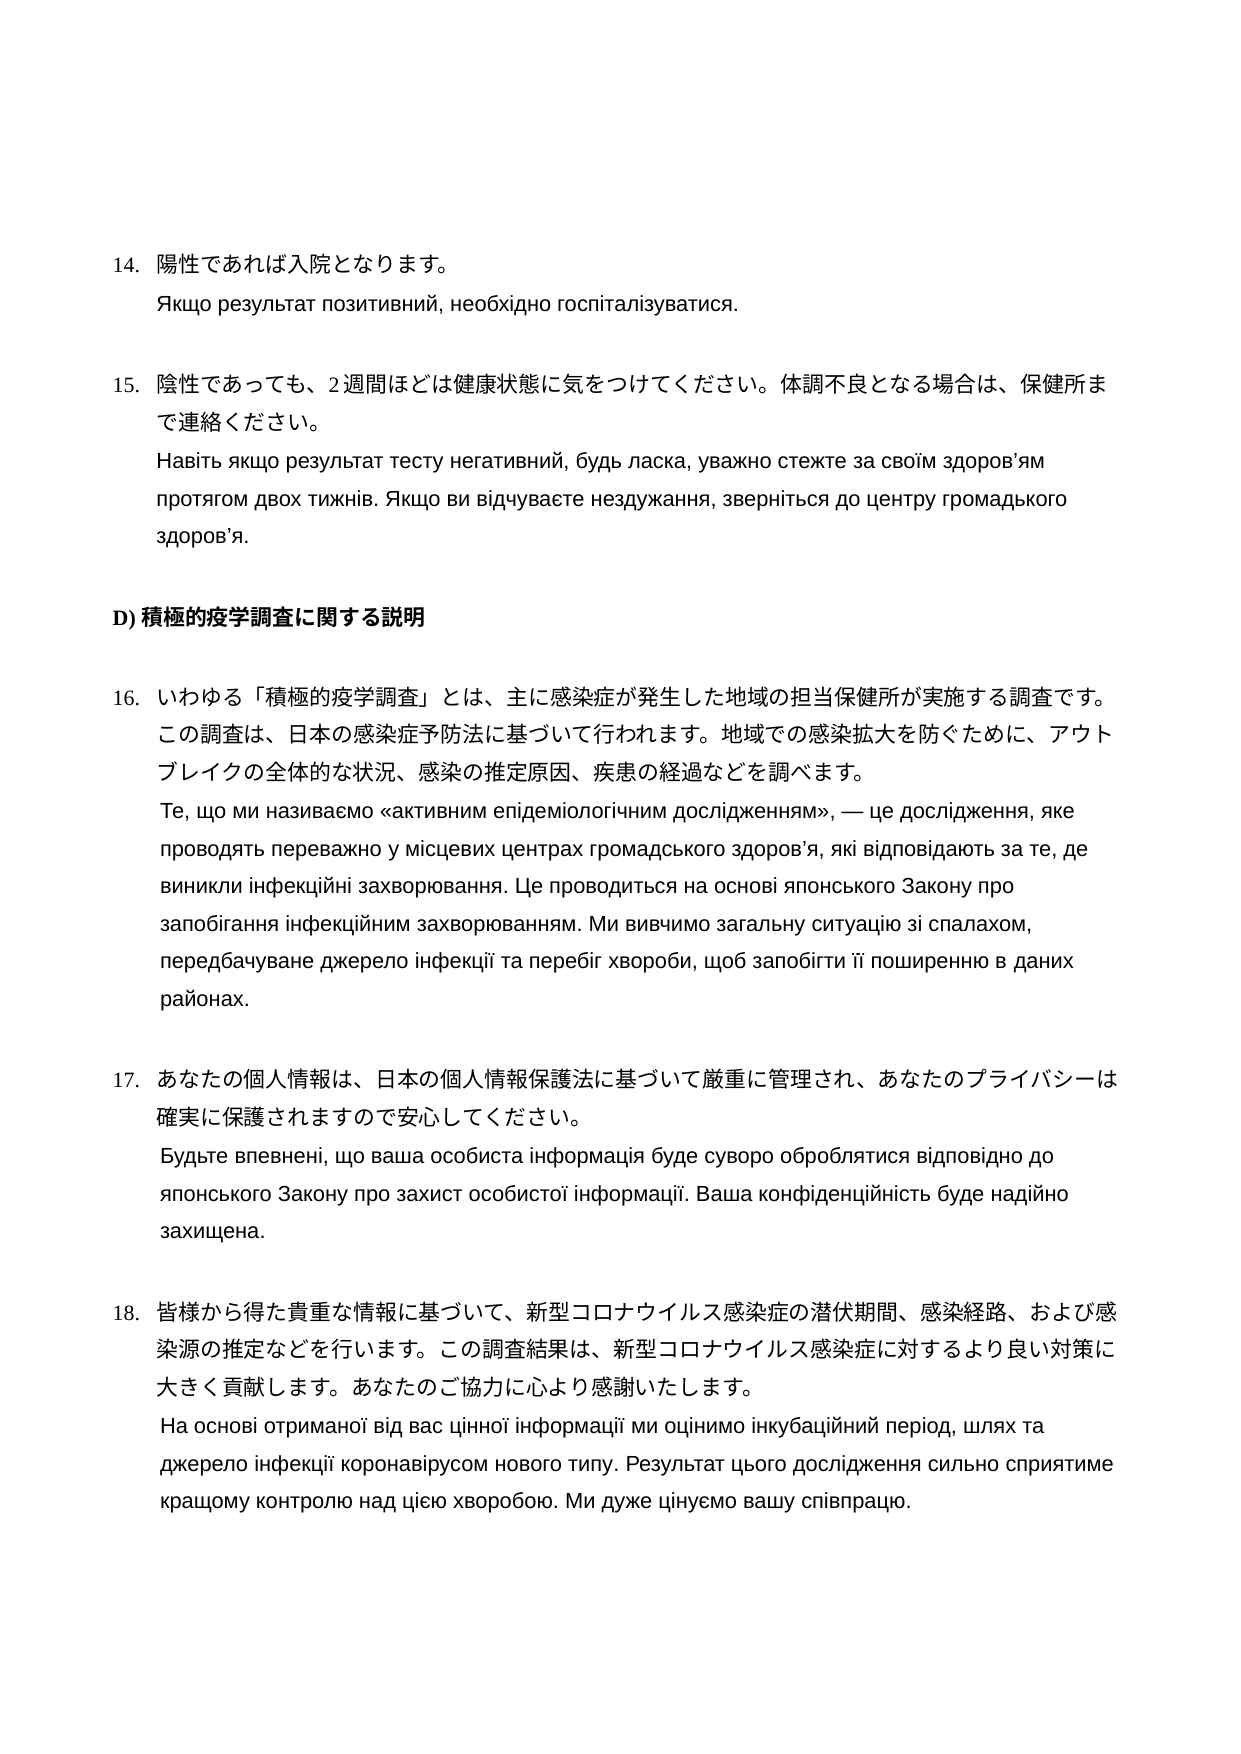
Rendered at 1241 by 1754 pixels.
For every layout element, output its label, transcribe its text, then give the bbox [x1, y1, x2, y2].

text D) 積極的疫学調査に関する説明 [112, 597, 1128, 634]
list Будьте впевнені, що ваша особиста інформація буде суворо оброблятися відповідно до японського Закону про захист особистої інформації. Ваша конфіденційність буде надійно захищена. [160, 1137, 1128, 1249]
list いわゆる「積極的疫学調査」とは、主に感染症が発生した地域の担当保健所が実施する調査です。 この調査は、日本の感染症予防法に基づいて行われます。地域での感染拡大を防ぐために、アウトブレイクの全体的な状況、感染の推定原因、疾患の経過などを調べます。 [112, 677, 1128, 789]
list 陽性であれば入院となります。 [112, 244, 1128, 282]
list あなたの個人情報は、日本の個人情報保護法に基づいて厳重に管理され、あなたのプライバシーは確実に保護されますので安心してください。 [112, 1059, 1128, 1134]
list 皆様から得た貴重な情報に基づいて、新型コロナウイルス感染症の潜伏期間、感染経路、および感染源の推定などを行います。この調査結果は、新型コロナウイルス感染症に対するより良い対策に大きく貢献します。あなたのご協力に心より感謝いたします。 [112, 1292, 1128, 1404]
list Якщо результат позитивний, необхідно госпіталізуватися. [156, 284, 1128, 322]
text На основі отриманої від вас цінної інформації ми оцінимо інкубаційний період, шлях та джерело інфекції коронавірусом нового типу. Результат цього дослідження сильно сприятиме кращому контролю над цією хворобою. Ми дуже цінуємо вашу співпрацю. [160, 1407, 1128, 1519]
list Навіть якщо результат тесту негативний, будь ласка, уважно стежте за своїм здоров’ям протягом двох тижнів. Якщо ви відчуваєте нездужання, зверніться до центру громадького здоров’я. [156, 442, 1128, 554]
list 陰性であっても、2週間ほどは健康状態に気をつけてください。体調不良となる場合は、保健所まで連絡ください。 [112, 364, 1128, 439]
list Те, що ми називаємо «активним епідеміологічним дослідженням», — це дослідження, яке проводять переважно у місцевих центрах громадського здоров’я, які відповідають за те, де виникли інфекційні захворювання. Це проводиться на основі японського Закону про запобігання інфекційним захворюванням. Ми вивчимо загальну ситуацію зі спалахом, передбачуване джерело інфекції та перебіг хвороби, щоб запобігти її поширенню в даних районах. [160, 792, 1128, 1017]
